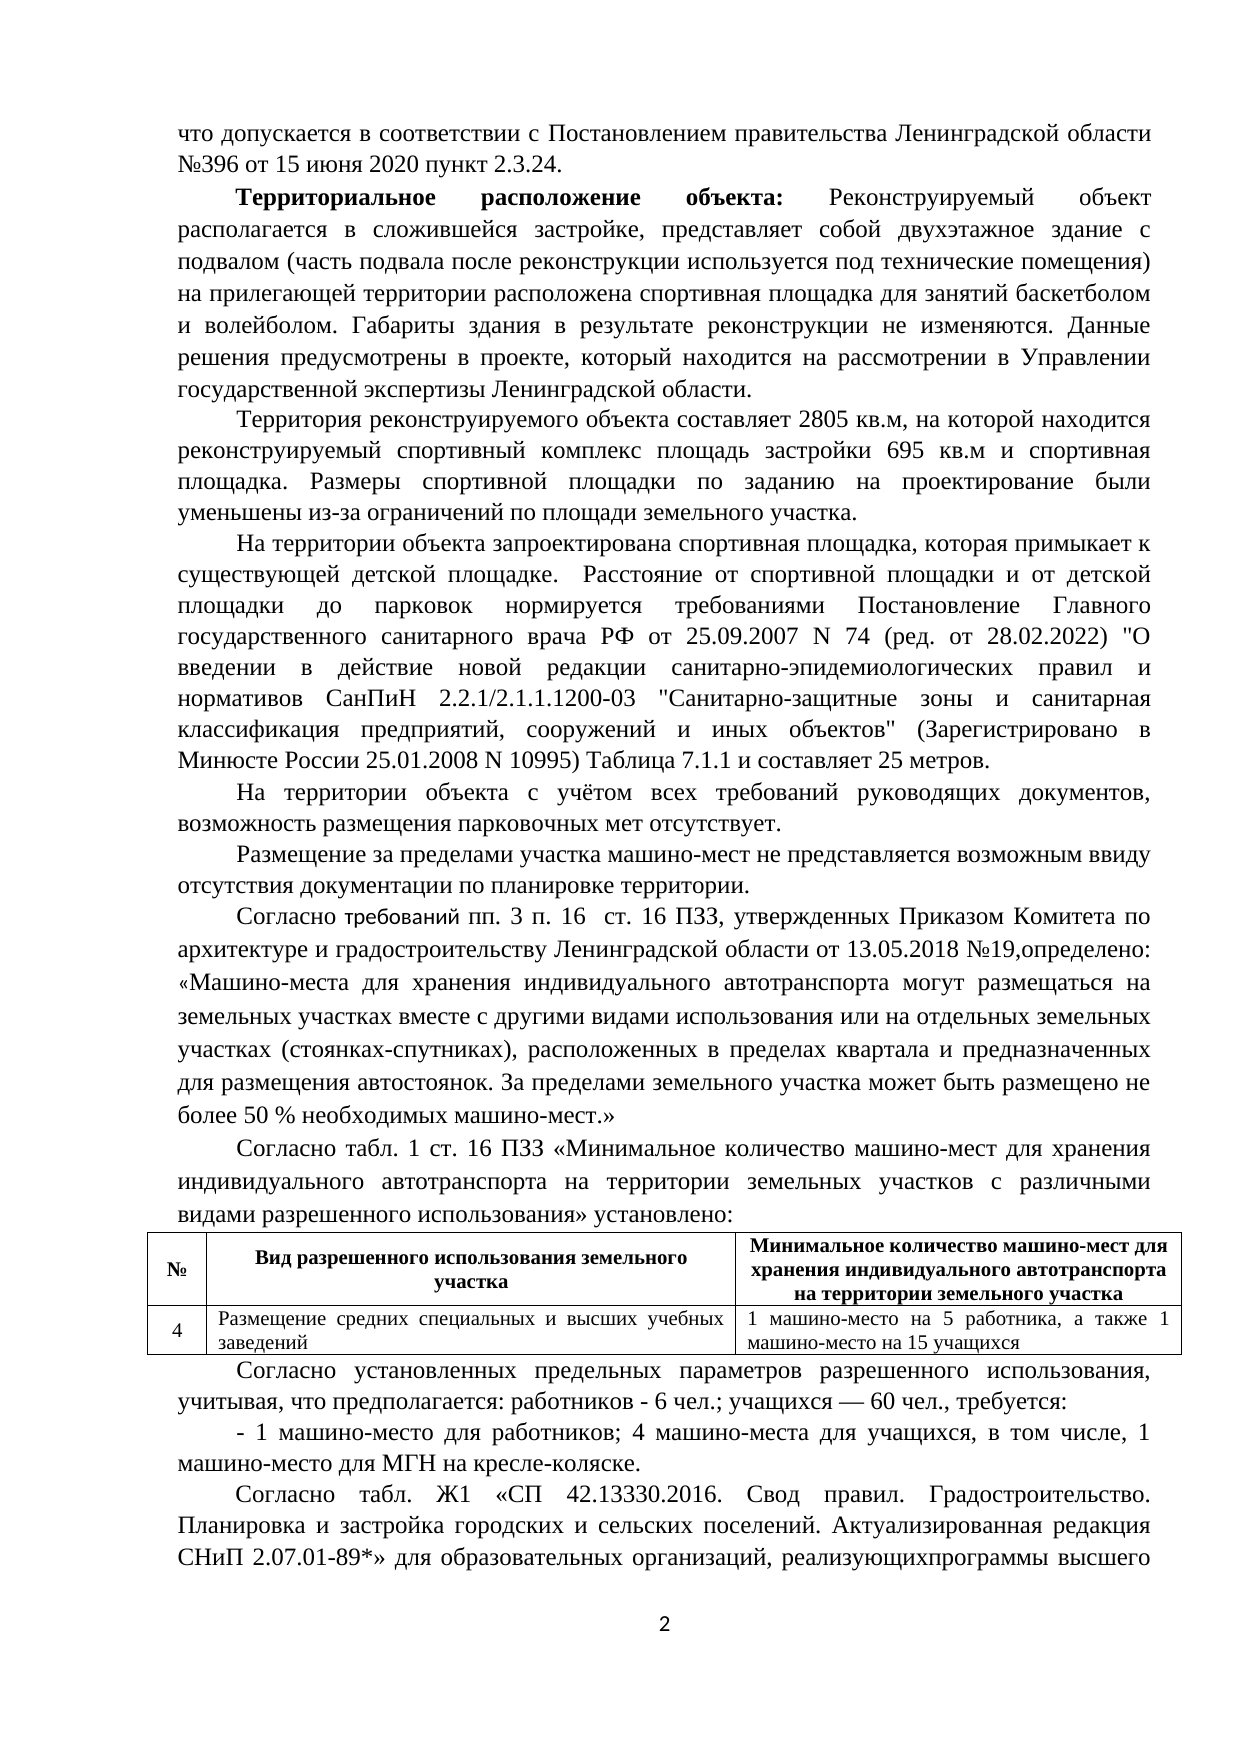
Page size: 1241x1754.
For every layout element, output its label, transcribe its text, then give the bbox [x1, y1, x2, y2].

table_cell Размещение средних специальных и высших учебных заведений [207, 1306, 735, 1354]
text Согласно установленных предельных параметров разрешенного использования, учитывая, что предполагается: работников - 6 чел.; учащихся — 60 чел., требуется: [177, 1355, 1152, 1415]
table_cell 4 [148, 1306, 206, 1354]
table_cell 1 машино-место на 5 работника, а также 1 машино-место на 15 учащихся [736, 1306, 1181, 1354]
text Территориальное расположение объекта: Реконструируемый объект располагается в сложившейся застройке, представляет собой двухэтажное здание с подвалом (часть подвала после реконструкции используется под технические помещения) на прилегающей территории расположена спортивная площадка для занятий баскетболом и волейболом. Габариты здания в результате реконструкции не изменяются. Данные решения предусмотрены в проекте, который находится на рассмотрении в Управлении государственной экспертизы Ленинградской области. [177, 180, 1152, 404]
text - 1 машино-место для работников; 4 машино-места для учащихся, в том числе, 1 машино-место для МГН на кресле-коляске. [177, 1417, 1152, 1477]
text Территория реконструируемого объекта составляет 2805 кв.м, на которой находится реконструируемый спортивный комплекс площадь застройки 695 кв.м и спортивная площадка. Размеры спортивной площадки по заданию на проектирование были уменьшены из-за ограничений по площади земельного участка. [177, 404, 1152, 526]
table_header № [148, 1233, 206, 1305]
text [177, 118, 1152, 178]
text Размещение за пределами участка машино-мест не представляется возможным ввиду отсутствия документации по планировке территории. [177, 839, 1152, 898]
text Согласно табл. 1 ст. 16 ПЗЗ «Минимальное количество машино-мест для хранения индивидуального автотранспорта на территории земельных участков с различными видами разрешенного использования» установлено: [177, 1133, 1152, 1228]
table_header Минимальное количество машино-мест для хранения индивидуального автотранспорта на территории земельного участка [736, 1233, 1181, 1305]
table_header Вид разрешенного использования земельного участка [207, 1233, 735, 1305]
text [177, 1479, 1152, 1570]
text На территории объекта с учётом всех требований руководящих документов, возможность размещения парковочных мет отсутствует. [177, 777, 1152, 836]
text Согласно требований пп. 3 п. 16 ст. 16 ПЗЗ, утвержденных Приказом Комитета по архитектуре и градостроительству Ленинградской области от 13.05.2018 №19,определено: «Машино-места для хранения индивидуального автотранспорта могут размещаться на земельных участках вместе с другими видами использования или на отдельных земельных участках (стоянках-спутниках), расположенных в пределах квартала и предназначенных для размещения автостоянок. За пределами земельного участка может быть размещено не более 50 % необходимых машино-мест.» [177, 901, 1152, 1128]
text На территории объекта запроектирована спортивная площадка, которая примыкает к существующей детской площадке. Расстояние от спортивной площадки и от детской площадки до парковок нормируется требованиями Постановление Главного государственного санитарного врача РФ от 25.09.2007 N 74 (ред. от 28.02.2022) "О введении в действие новой редакции санитарно-эпидемиологических правил и нормативов СанПиН 2.2.1/2.1.1.1200-03 "Санитарно-защитные зоны и санитарная классификация предприятий, сооружений и иных объектов" (Зарегистрировано в Минюсте России 25.01.2008 N 10995) Таблица 7.1.1 и составляет 25 метров. [177, 528, 1152, 774]
